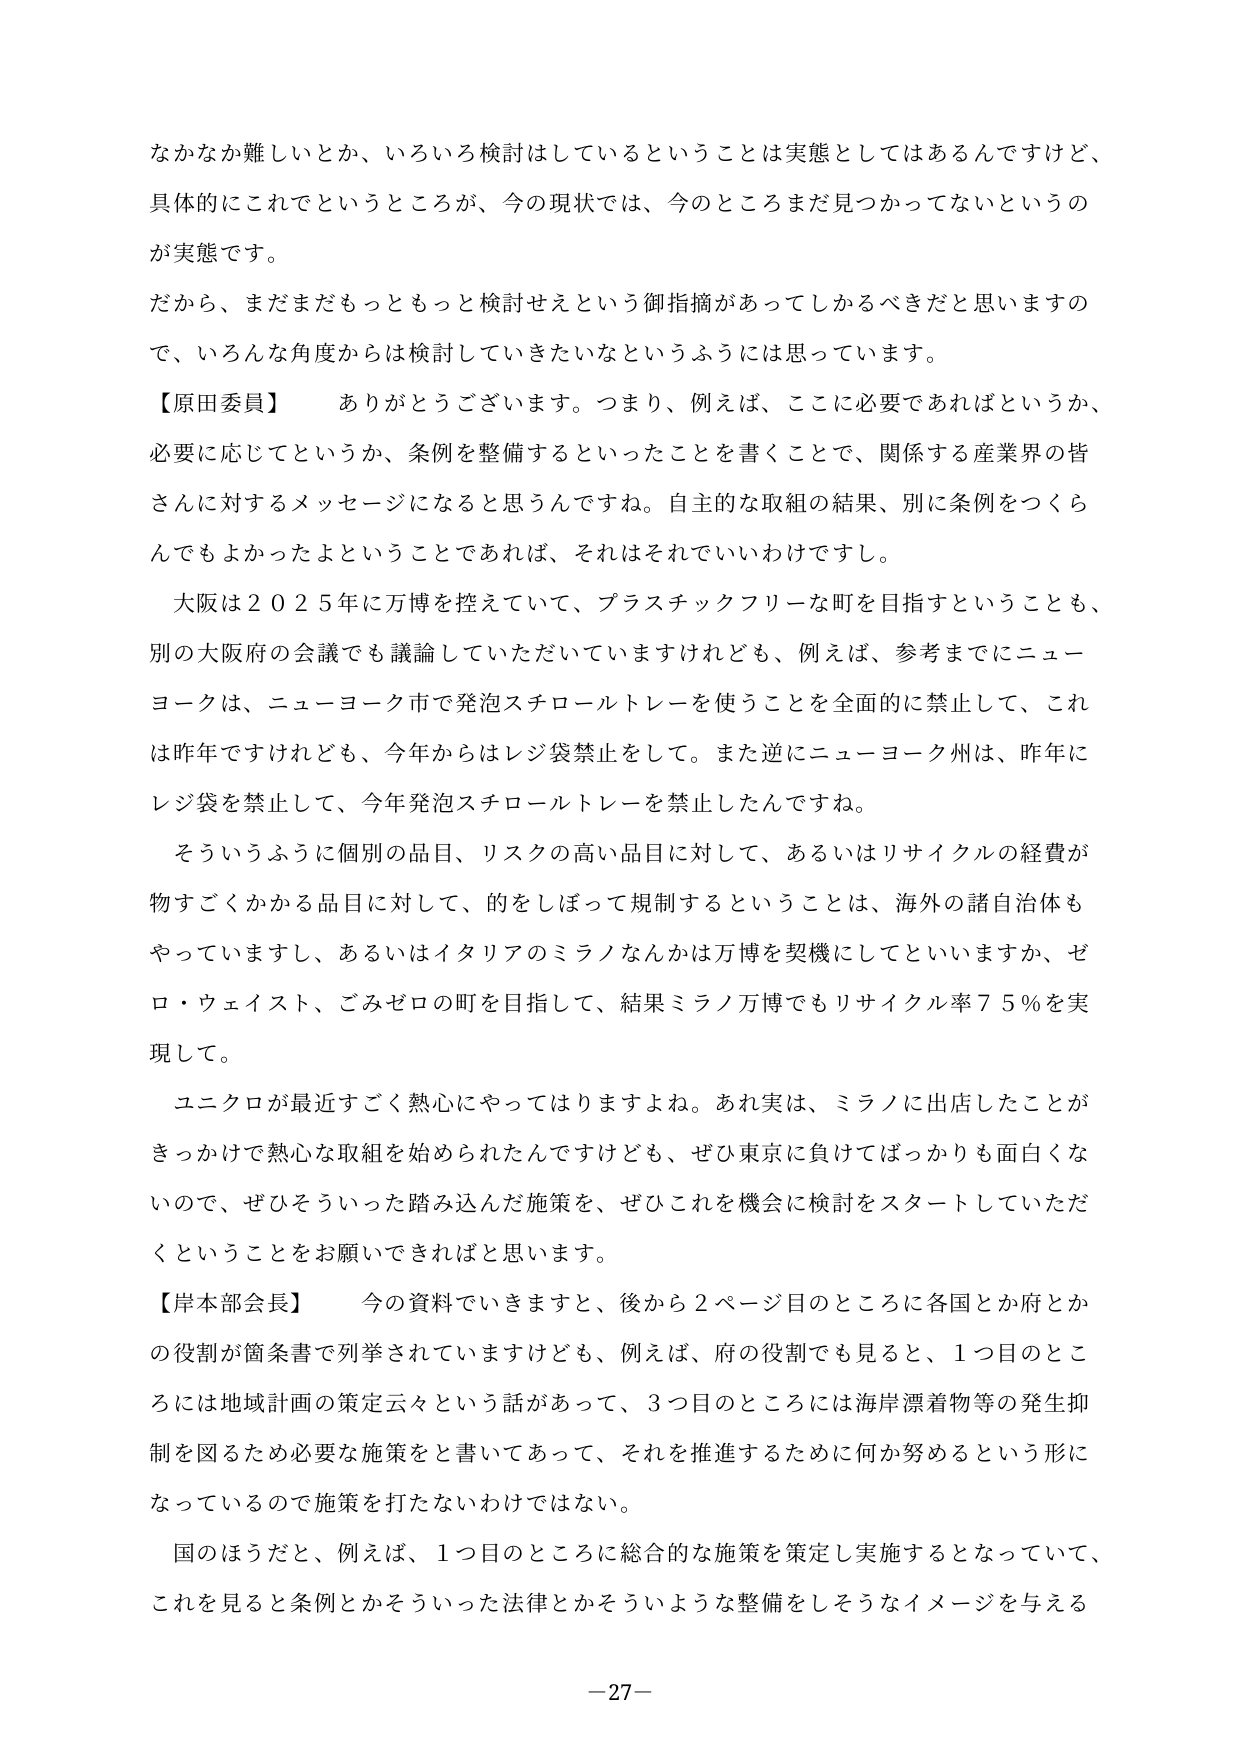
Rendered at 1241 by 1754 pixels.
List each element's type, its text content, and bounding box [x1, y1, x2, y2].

text そういうふうに個別の品目、リスクの高い品目に対して、あるいはリサイクルの経費が物すごくかかる品目に対して、的をしぼって規制するということは、海外の諸自治体もやっていますし、あるいはイタリアのミラノなんかは万博を契機にしてといいますか、ゼロ・ウェイスト、ごみゼロの町を目指して、結果ミラノ万博でもリサイクル率７５％を実現して。 [149, 827, 1091, 1077]
text 【原田委員】 ありがとうございます。つまり、例えば、ここに必要であればというか、必要に応じてというか、条例を整備するといったことを書くことで、関係する産業界の皆さんに対するメッセージになると思うんですね。自主的な取組の結果、別に条例をつくらんでもよかったよということであれば、それはそれでいいわけですし。 [149, 377, 1091, 577]
text 大阪は２０２５年に万博を控えていて、プラスチックフリーな町を目指すということも、別の大阪府の会議でも議論していただいていますけれども、例えば、参考までにニューヨークは、ニューヨーク市で発泡スチロールトレーを使うことを全面的に禁止して、これは昨年ですけれども、今年からはレジ袋禁止をして。また逆にニューヨーク州は、昨年にレジ袋を禁止して、今年発泡スチロールトレーを禁止したんですね。 [149, 577, 1091, 827]
text ユニクロが最近すごく熱心にやってはりますよね。あれ実は、ミラノに出店したことがきっかけで熱心な取組を始められたんですけども、ぜひ東京に負けてばっかりも面白くないので、ぜひそういった踏み込んだ施策を、ぜひこれを機会に検討をスタートしていただくということをお願いできればと思います。 [149, 1077, 1091, 1277]
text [149, 1527, 1091, 1627]
text だから、まだまだもっともっと検討せえという御指摘があってしかるべきだと思いますので、いろんな角度からは検討していきたいなというふうには思っています。 [149, 277, 1091, 377]
text 【岸本部会長】 今の資料でいきますと、後から２ページ目のところに各国とか府とかの役割が箇条書で列挙されていますけども、例えば、府の役割でも見ると、１つ目のところには地域計画の策定云々という話があって、３つ目のところには海岸漂着物等の発生抑制を図るため必要な施策をと書いてあって、それを推進するために何か努めるという形になっているので施策を打たないわけではない。 [149, 1277, 1091, 1527]
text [149, 127, 1091, 277]
